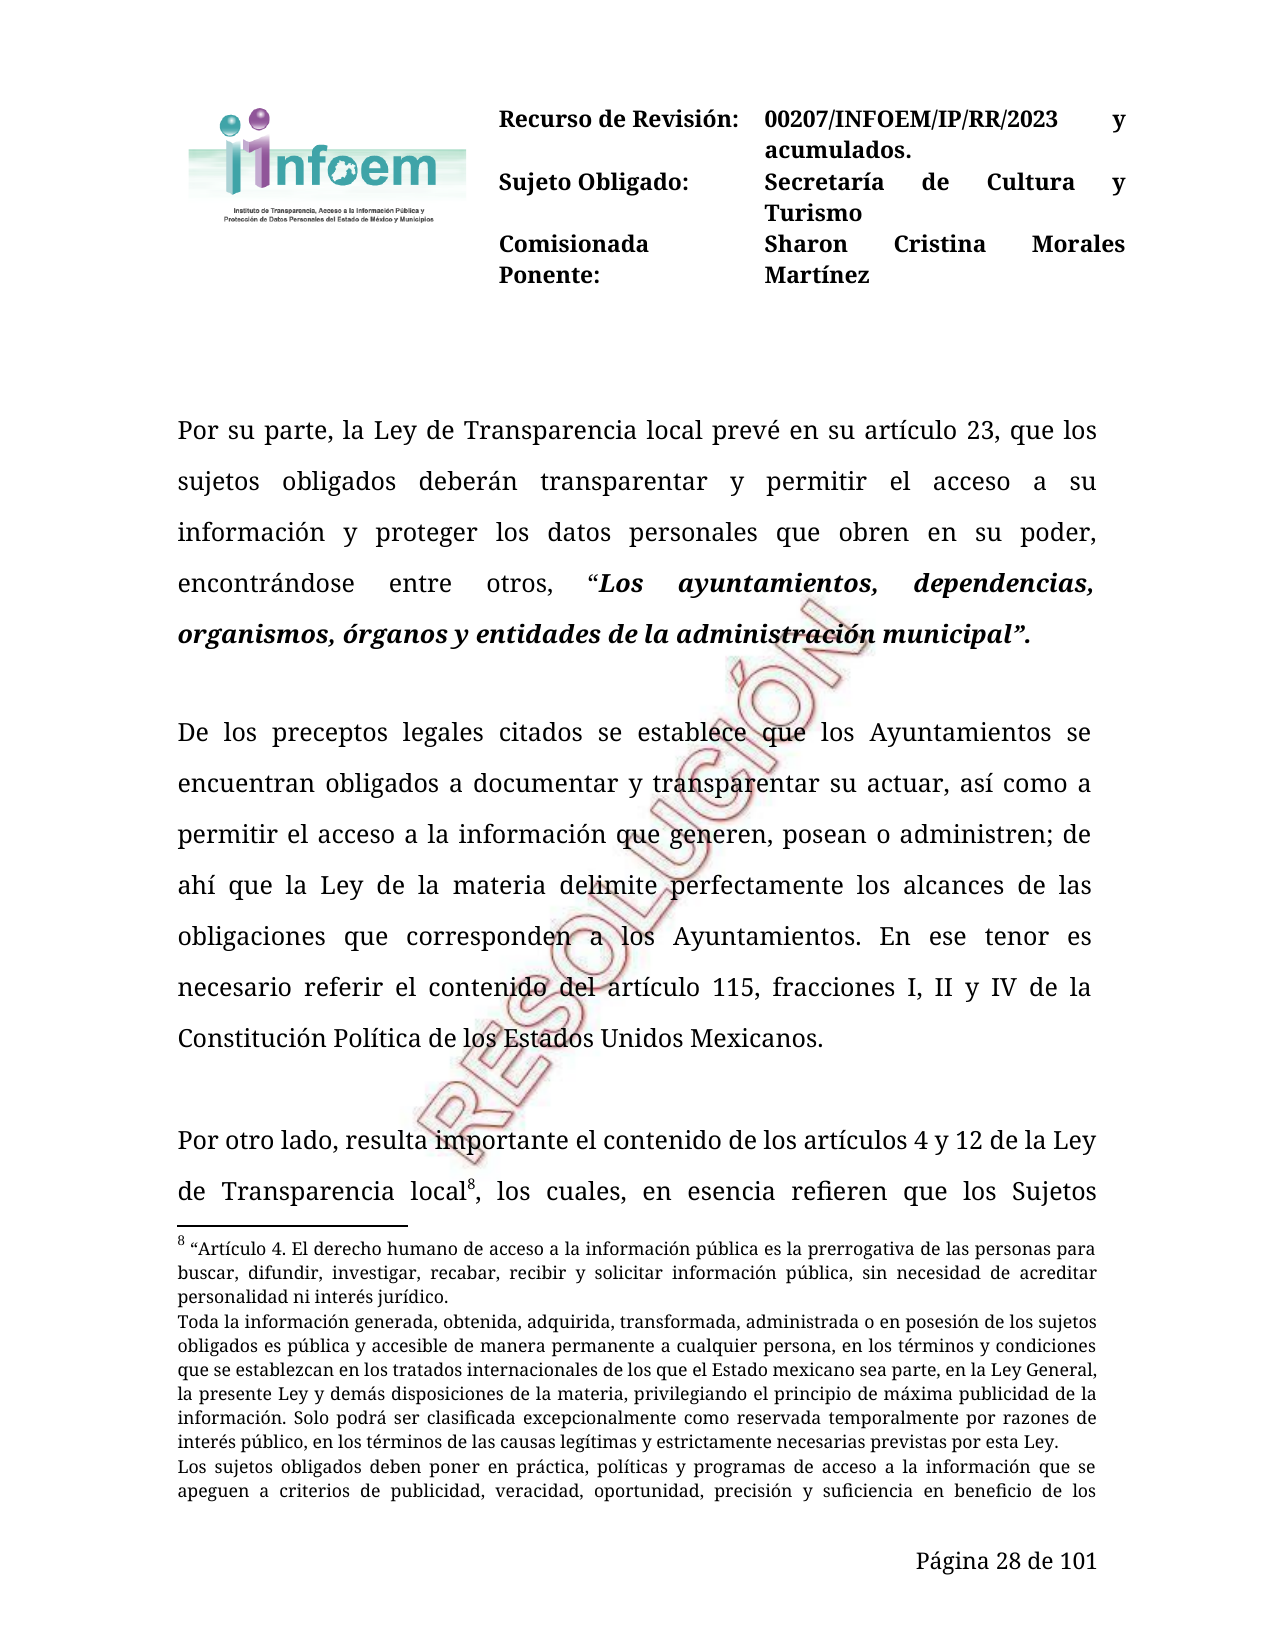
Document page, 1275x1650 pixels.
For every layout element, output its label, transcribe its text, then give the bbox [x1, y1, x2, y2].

text De los preceptos legales citados se establece que los Ayuntamientos se encuentran obligados a documentar y transparentar su actuar, así como a permitir el acceso a la información que generen, posean o administren; de ahí que la Ley de la materia delimite perfectamente los alcances de las obligaciones que corresponden a los Ayuntamientos. En ese tenor es necesario referir el contenido del artículo 115, fracciones I, II y IV de la Constitución Política de los Estados Unidos Mexicanos. [177, 714, 1092, 1055]
text Por su parte, la Ley de Transparencia local prevé en su artículo 23, que los sujetos obligados deberán transparentar y permitir el acceso a su información y proteger los datos personales que obren en su poder, encontrándose entre otros, “Los ayuntamientos, dependencias, organismos, órganos y entidades de la administración municipal”. [177, 412, 1098, 651]
picture [582, 181, 590, 189]
picture [75, 102, 1201, 1650]
